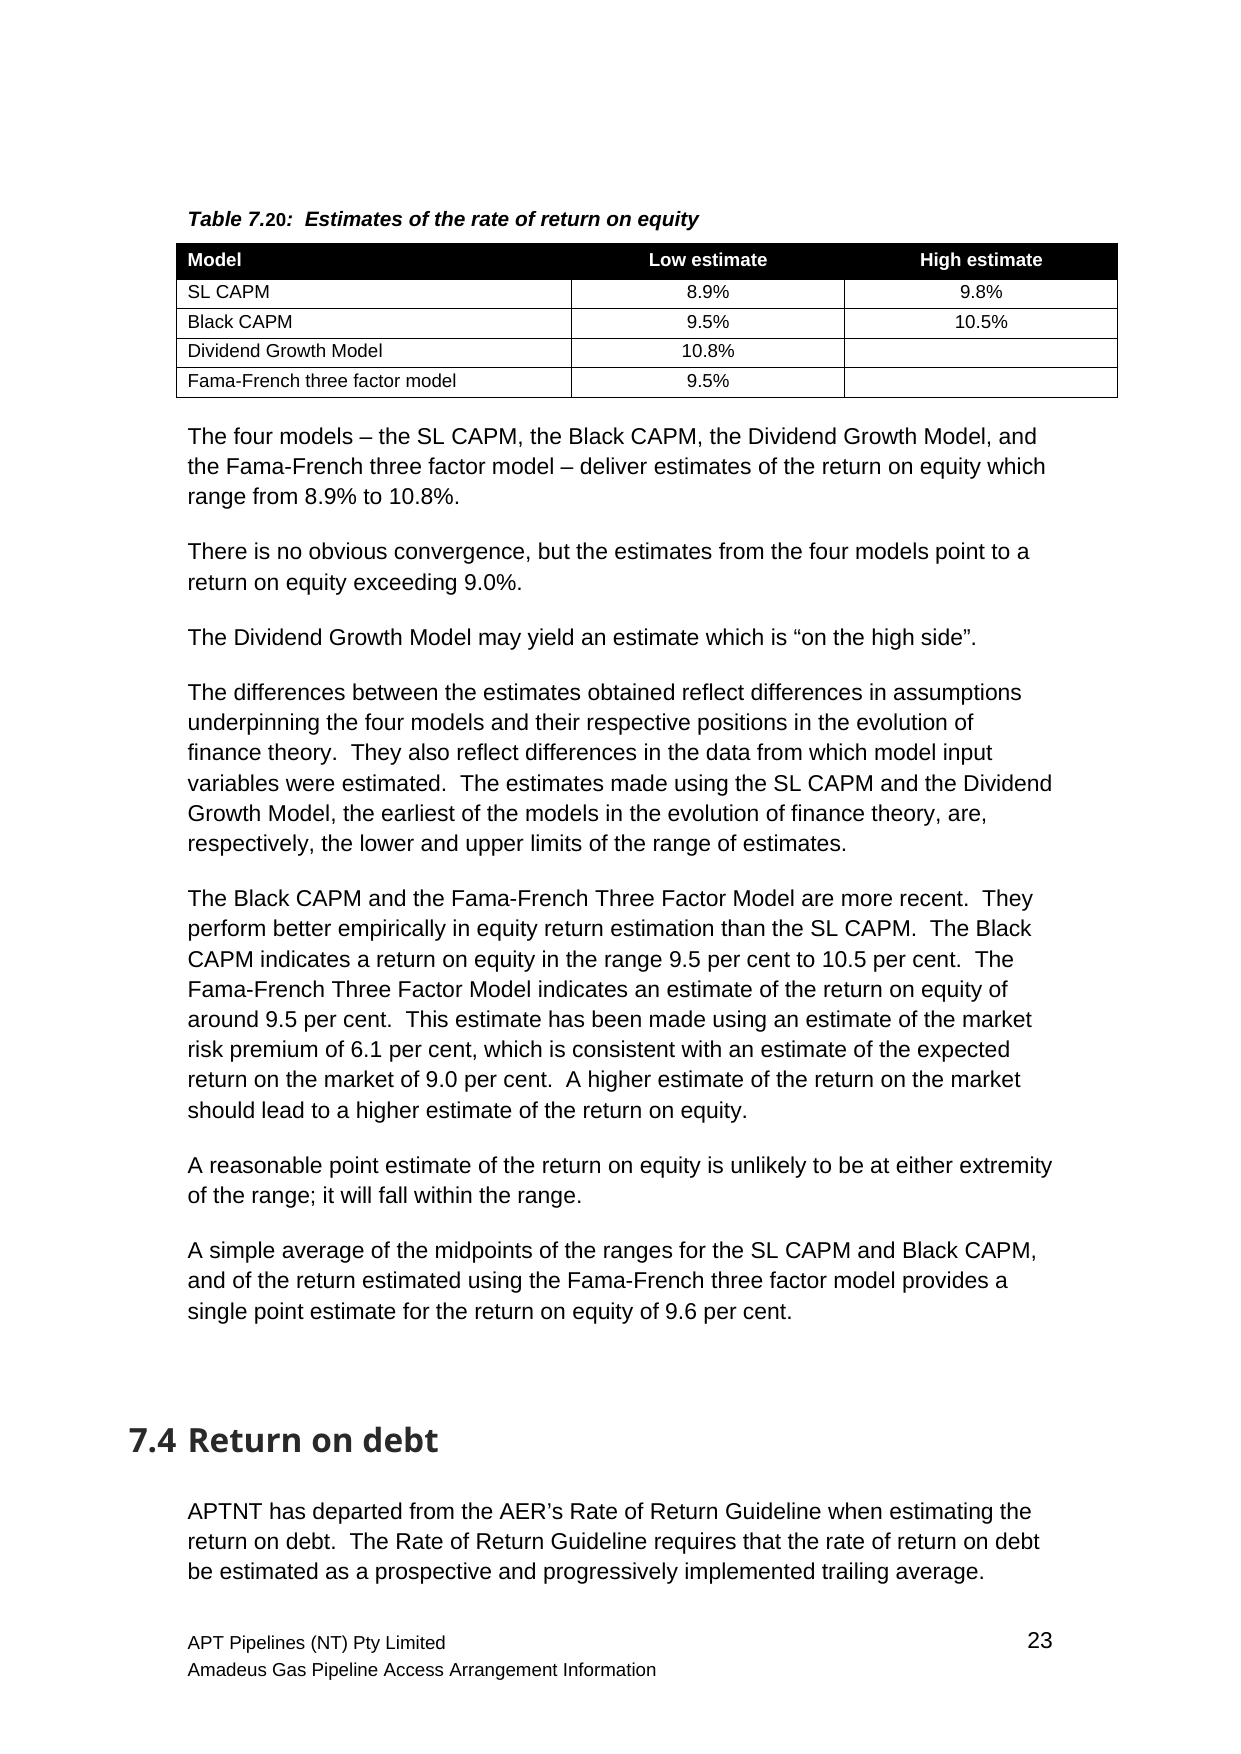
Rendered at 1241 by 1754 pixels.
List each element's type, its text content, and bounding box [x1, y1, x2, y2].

table_cell Black CAPM [177, 309, 571, 338]
table_cell [845, 368, 1117, 397]
table_cell 9.5% [572, 309, 844, 338]
table_header High estimate [845, 244, 1117, 279]
text A reasonable point estimate of the return on equity is unlikely to be at either extremity of the range; it will fall within the range. [187, 1152, 1053, 1208]
table_cell SL CAPM [177, 280, 571, 308]
table_cell [845, 339, 1117, 367]
table_header Model [177, 244, 571, 279]
table_header Low estimate [572, 244, 844, 279]
table_cell Fama-French three factor model [177, 368, 571, 397]
table_cell 9.5% [572, 368, 844, 397]
table_cell 8.9% [572, 280, 844, 308]
table_cell 9.8% [845, 280, 1117, 308]
table_cell 10.8% [572, 339, 844, 367]
text A simple average of the midpoints of the ranges for the SL CAPM and Black CAPM, and of the return estimated using the Fama-French three factor model provides a single point estimate for the return on equity of 9.6 per cent. [187, 1237, 1053, 1324]
text The four models – the SL CAPM, the Black CAPM, the Dividend Growth Model, and the Fama-French three factor model – deliver estimates of the return on equity which range from 8.9% to 10.8%. [187, 423, 1053, 509]
table_cell Dividend Growth Model [177, 339, 571, 367]
table_cell 10.5% [845, 309, 1117, 338]
subtitle Return on debt [128, 1416, 1053, 1462]
text APTNT has departed from the AER’s Rate of Return Guideline when estimating the return on debt. The Rate of Return Guideline requires that the rate of return on debt be estimated as a prospective and progressively implemented trailing average. [187, 1498, 1053, 1584]
text The Dividend Growth Model may yield an estimate which is “on the high side”. [187, 624, 1053, 650]
text The Black CAPM and the Fama-French Three Factor Model are more recent. They perform better empirically in equity return estimation than the SL CAPM. The Black CAPM indicates a return on equity in the range 9.5 per cent to 10.5 per cent. The Fama-French Three Factor Model indicates an estimate of the return on equity of around 9.5 per cent. This estimate has been made using an estimate of the market risk premium of 6.1 per cent, which is consistent with an estimate of the expected return on the market of 9.0 per cent. A higher estimate of the return on the market should lead to a higher estimate of the return on equity. [187, 885, 1053, 1123]
text There is no obvious convergence, but the estimates from the four models point to a return on equity exceeding 9.0%. [187, 538, 1053, 595]
text The differences between the estimates obtained reflect differences in assumptions underpinning the four models and their respective positions in the evolution of finance theory. They also reflect differences in the data from which model input variables were estimated. The estimates made using the SL CAPM and the Dividend Growth Model, the earliest of the models in the evolution of finance theory, are, respectively, the lower and upper limits of the range of estimates. [187, 679, 1053, 856]
